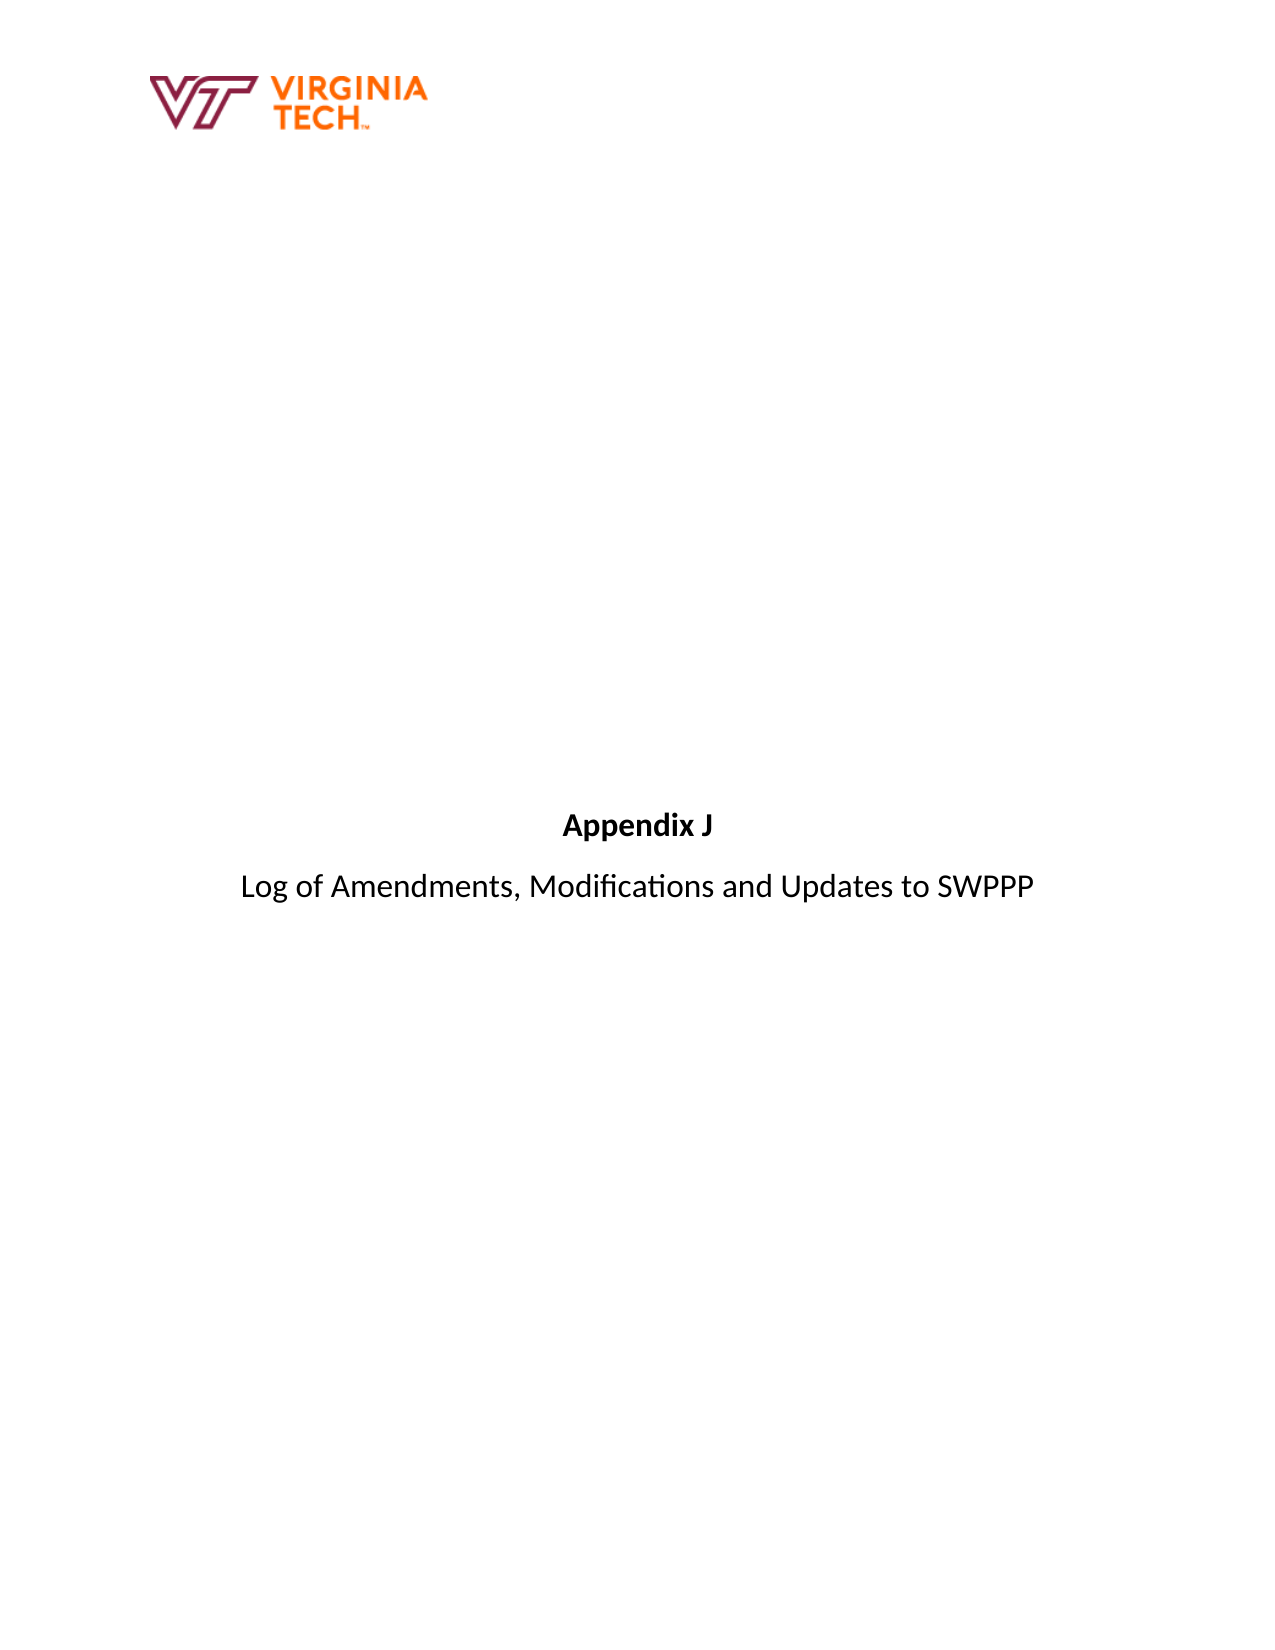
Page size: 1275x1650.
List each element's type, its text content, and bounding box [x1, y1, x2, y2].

text Appendix J [150, 804, 1125, 845]
picture [150, 76, 429, 131]
text Log of Amendments, Modifications and Updates to SWPPP [150, 865, 1125, 906]
